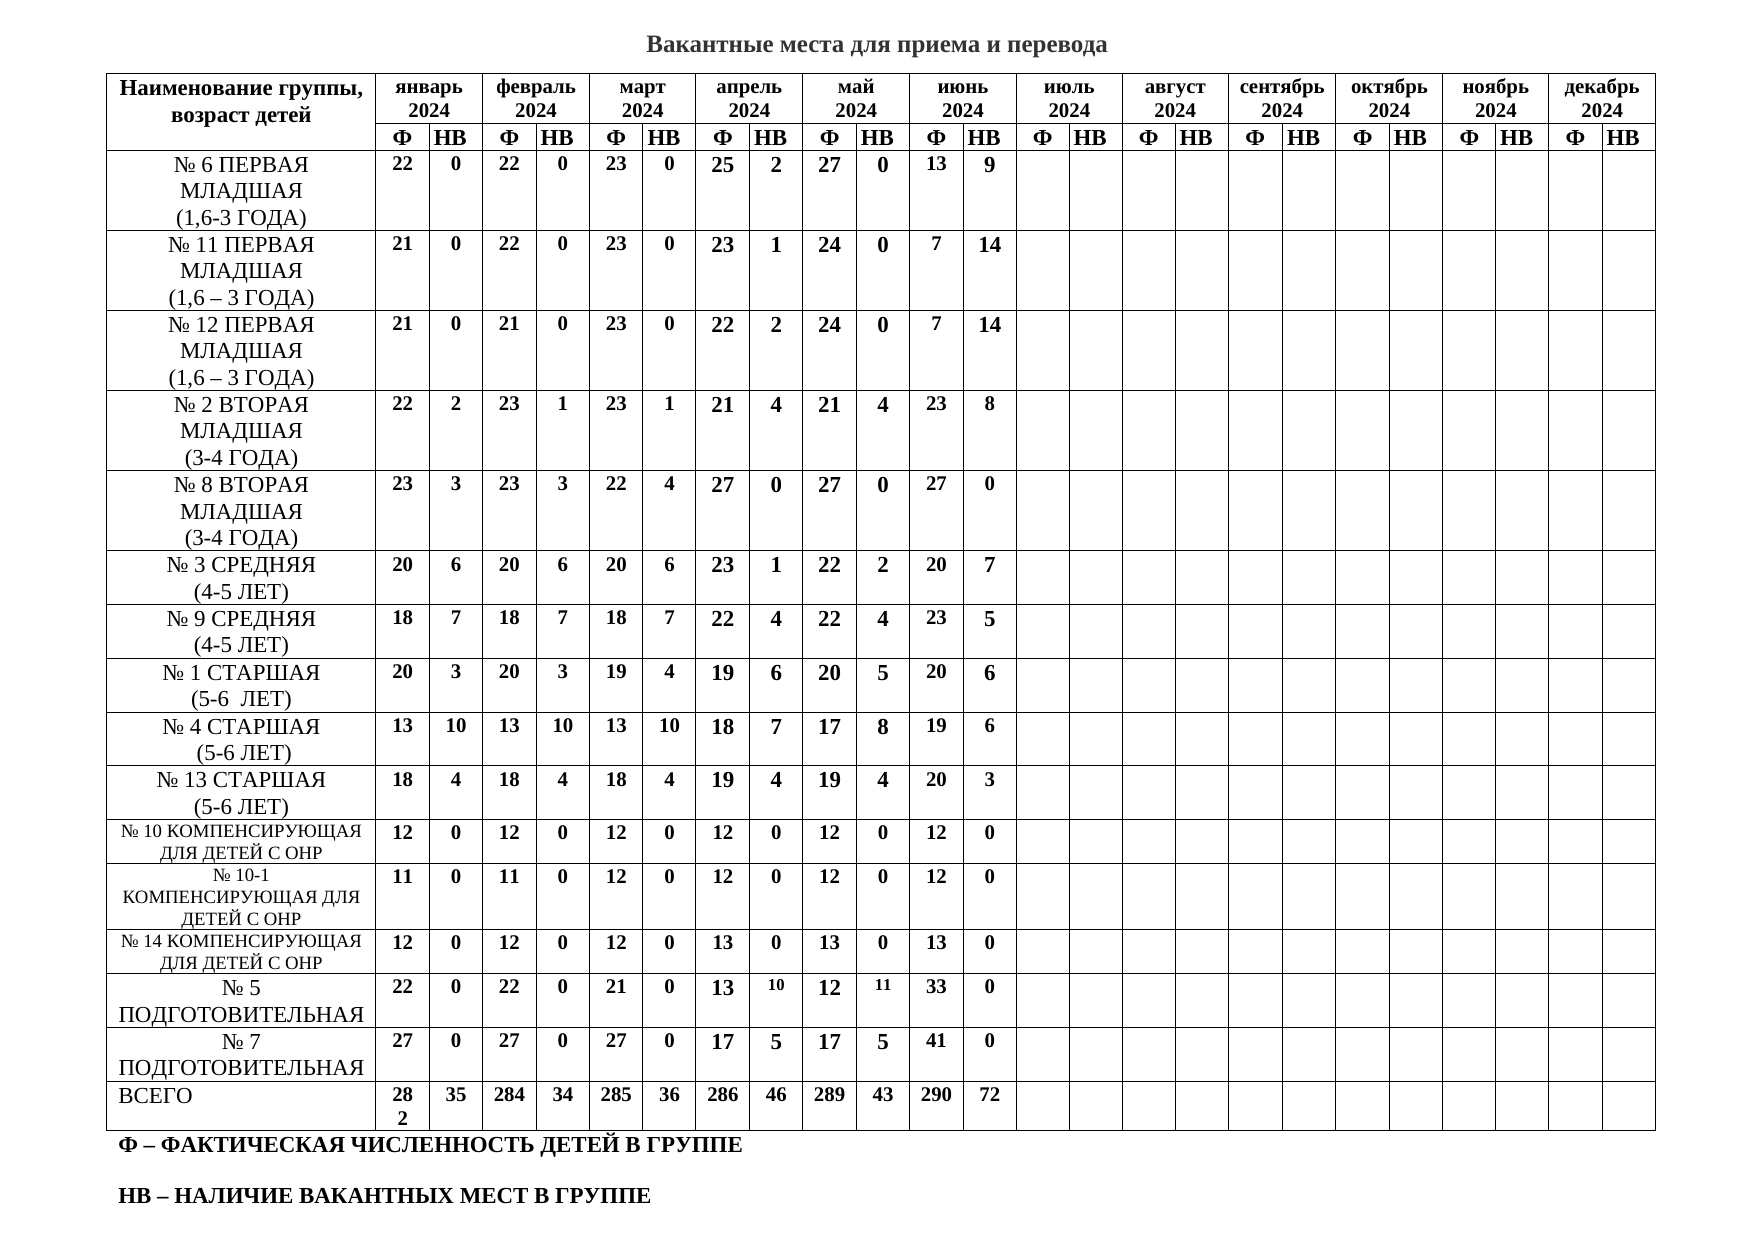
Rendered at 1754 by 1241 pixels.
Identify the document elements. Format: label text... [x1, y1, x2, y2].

table_cell [1496, 766, 1548, 819]
table_cell [1229, 713, 1282, 765]
table_cell 4 [643, 471, 695, 550]
table_cell 5 [964, 605, 1016, 658]
table_cell 0 [430, 231, 482, 310]
table_cell 27 [803, 151, 856, 230]
table_cell [1123, 713, 1175, 765]
table_cell [1283, 659, 1335, 712]
table_cell 21 [483, 311, 536, 390]
table_cell [1176, 930, 1228, 973]
table_cell № 9 СРЕДНЯЯ (4-5 ЛЕТ) [107, 605, 375, 658]
table_cell 5 [857, 659, 909, 712]
table_cell [1283, 864, 1335, 929]
table_cell [1390, 974, 1442, 1027]
table_cell [1549, 605, 1602, 658]
text НВ – НАЛИЧИЕ ВАКАНТНЫХ МЕСТ В ГРУППЕ [118, 1182, 1636, 1208]
table_cell [1549, 659, 1602, 712]
table_cell 17 [696, 1028, 749, 1081]
table_cell [1283, 930, 1335, 973]
table_cell [1496, 231, 1548, 310]
table_cell 1 [643, 391, 695, 470]
table_cell 36 [643, 1082, 695, 1130]
table_cell [1176, 974, 1228, 1027]
table_cell 286 [696, 1082, 749, 1130]
table_cell 18 [376, 605, 429, 658]
table_cell 2 [857, 551, 909, 604]
table_cell Ф [376, 124, 429, 150]
table_cell [1176, 1082, 1228, 1130]
table_cell 13 [803, 930, 856, 973]
table_cell [1390, 231, 1442, 310]
table_cell [1443, 391, 1495, 470]
table_cell [1336, 1028, 1389, 1081]
table_cell 19 [590, 659, 642, 712]
table_cell [1176, 1028, 1228, 1081]
table_cell 0 [430, 1028, 482, 1081]
table_cell 1 [750, 231, 802, 310]
table_cell [1443, 151, 1495, 230]
table_cell [1283, 766, 1335, 819]
table_cell 20 [590, 551, 642, 604]
table_cell [1549, 391, 1602, 470]
table_cell 20 [376, 551, 429, 604]
table_cell [1336, 551, 1389, 604]
table_cell [1176, 231, 1228, 310]
table_cell [1603, 864, 1655, 929]
table_cell НВ [1176, 124, 1228, 150]
table_cell [1017, 471, 1069, 550]
table_cell [1017, 1028, 1069, 1081]
table_cell 21 [590, 974, 642, 1027]
table_cell 27 [590, 1028, 642, 1081]
table_cell [1443, 551, 1495, 604]
table_cell [1176, 864, 1228, 929]
table_cell [1496, 974, 1548, 1027]
table_cell 6 [537, 551, 589, 604]
table_header сентябрь 2024 [1229, 74, 1335, 122]
table_cell [1229, 766, 1282, 819]
table_cell [1603, 231, 1655, 310]
table_cell 12 [910, 864, 963, 929]
table_cell 0 [857, 930, 909, 973]
table_cell [1443, 311, 1495, 390]
table_cell 4 [857, 766, 909, 819]
table_cell 0 [537, 820, 589, 863]
table_cell 7 [750, 713, 802, 765]
table_cell № 3 СРЕДНЯЯ (4-5 ЛЕТ) [107, 551, 375, 604]
table_cell [1496, 151, 1548, 230]
table_cell [1283, 391, 1335, 470]
table_cell 4 [430, 766, 482, 819]
table_cell 22 [376, 974, 429, 1027]
table_cell [1229, 151, 1282, 230]
table_cell [1603, 391, 1655, 470]
table_cell [1390, 311, 1442, 390]
table_cell 25 [696, 151, 749, 230]
table_cell [1603, 151, 1655, 230]
table_cell 23 [590, 391, 642, 470]
table_cell 0 [537, 1028, 589, 1081]
table_cell [1390, 864, 1442, 929]
table_header январь 2024 [376, 74, 482, 122]
table_cell 0 [964, 1028, 1016, 1081]
table_cell [1017, 766, 1069, 819]
table_cell Ф [1443, 124, 1495, 150]
table_cell 0 [430, 864, 482, 929]
table_cell 17 [803, 713, 856, 765]
table_cell 21 [376, 231, 429, 310]
table_cell 0 [964, 864, 1016, 929]
table_cell [1283, 713, 1335, 765]
table_cell 13 [696, 974, 749, 1027]
table_cell 0 [430, 151, 482, 230]
table_cell 0 [964, 974, 1016, 1027]
table_cell [1070, 311, 1122, 390]
table_cell [1229, 1082, 1282, 1130]
table_cell № 8 ВТОРАЯ МЛАДШАЯ (3-4 ГОДА) [107, 471, 375, 550]
table_cell [1496, 820, 1548, 863]
table_cell 13 [376, 713, 429, 765]
table_cell 20 [910, 766, 963, 819]
table_cell 23 [696, 231, 749, 310]
table_cell [1017, 864, 1069, 929]
table_cell [1549, 820, 1602, 863]
table_cell 2 [750, 311, 802, 390]
table_cell [1390, 820, 1442, 863]
table_cell [1603, 974, 1655, 1027]
table_cell 20 [910, 551, 963, 604]
table_cell 7 [910, 231, 963, 310]
table_cell 4 [643, 766, 695, 819]
table_cell 27 [803, 471, 856, 550]
table_cell 0 [430, 311, 482, 390]
table_cell 0 [750, 820, 802, 863]
table_cell № 2 ВТОРАЯ МЛАДШАЯ (3-4 ГОДА) [107, 391, 375, 470]
table_cell 23 [590, 231, 642, 310]
table_cell 2 [430, 391, 482, 470]
table_cell 289 [803, 1082, 856, 1130]
table_cell [1229, 930, 1282, 973]
table_cell [1283, 1028, 1335, 1081]
table_cell 6 [964, 713, 1016, 765]
table_cell 0 [537, 864, 589, 929]
table_cell № 13 СТАРШАЯ (5-6 ЛЕТ) [107, 766, 375, 819]
table_cell [1123, 231, 1175, 310]
table_cell [1390, 930, 1442, 973]
table_cell [1443, 713, 1495, 765]
table_cell Ф [1123, 124, 1175, 150]
table_cell 24 [803, 231, 856, 310]
table_cell 0 [643, 974, 695, 1027]
table_cell 0 [643, 1028, 695, 1081]
table_cell [1336, 713, 1389, 765]
table_cell [1443, 864, 1495, 929]
table_header ноябрь 2024 [1443, 74, 1548, 122]
table_cell 12 [483, 930, 536, 973]
table_cell [1336, 820, 1389, 863]
table_cell 12 [590, 820, 642, 863]
table_cell [1443, 605, 1495, 658]
table_header декабрь 2024 [1549, 74, 1655, 122]
table_cell 27 [696, 471, 749, 550]
table_cell [1496, 471, 1548, 550]
table_cell [1017, 605, 1069, 658]
table_cell 18 [590, 766, 642, 819]
table_cell 23 [483, 391, 536, 470]
table_cell 20 [803, 659, 856, 712]
table_cell [1017, 659, 1069, 712]
table_cell [1496, 864, 1548, 929]
text Ф – ФАКТИЧЕСКАЯ ЧИСЛЕННОСТЬ ДЕТЕЙ В ГРУППЕ [118, 1131, 1636, 1157]
table_cell 6 [430, 551, 482, 604]
table_cell [1017, 1082, 1069, 1130]
table_cell 12 [803, 974, 856, 1027]
table_cell [1603, 551, 1655, 604]
table_cell 0 [430, 820, 482, 863]
table_header август 2024 [1123, 74, 1228, 122]
table_cell НВ [537, 124, 589, 150]
table_cell [1549, 766, 1602, 819]
table_cell [1336, 930, 1389, 973]
table_cell [1336, 766, 1389, 819]
table_cell 7 [537, 605, 589, 658]
table_cell [1603, 605, 1655, 658]
table_cell НВ [1070, 124, 1122, 150]
table_cell [1496, 713, 1548, 765]
table_cell НВ [1390, 124, 1442, 150]
table_cell 3 [964, 766, 1016, 819]
table_cell 22 [803, 551, 856, 604]
table_cell [1390, 605, 1442, 658]
table_cell 3 [537, 659, 589, 712]
table_cell 7 [964, 551, 1016, 604]
table_cell 0 [857, 820, 909, 863]
table_cell [1229, 1028, 1282, 1081]
table_cell 13 [910, 930, 963, 973]
table_cell НВ [857, 124, 909, 150]
table_cell 21 [803, 391, 856, 470]
table_cell [1070, 391, 1122, 470]
table_cell 22 [376, 391, 429, 470]
table_cell [1549, 231, 1602, 310]
table_cell НВ [964, 124, 1016, 150]
table_cell [1336, 864, 1389, 929]
table_cell 12 [696, 864, 749, 929]
table_cell [1603, 820, 1655, 863]
table_cell 0 [750, 864, 802, 929]
table_header март 2024 [590, 74, 695, 122]
table_cell 22 [483, 151, 536, 230]
table_cell Ф [696, 124, 749, 150]
table_cell [1549, 713, 1602, 765]
table_cell [1070, 864, 1122, 929]
table_cell 4 [857, 605, 909, 658]
table_cell 0 [537, 930, 589, 973]
table_cell 23 [590, 311, 642, 390]
table_cell 41 [910, 1028, 963, 1081]
table_cell [1549, 551, 1602, 604]
table_cell 4 [750, 766, 802, 819]
table_cell № 4 СТАРШАЯ (5-6 ЛЕТ) [107, 713, 375, 765]
table_cell [1070, 1082, 1122, 1130]
table_cell [1603, 766, 1655, 819]
table_cell 7 [643, 605, 695, 658]
table_cell Ф [483, 124, 536, 150]
table_cell [1390, 391, 1442, 470]
table_cell [1603, 1082, 1655, 1130]
table_cell 12 [483, 820, 536, 863]
table_cell [1390, 659, 1442, 712]
table_cell 0 [964, 820, 1016, 863]
table_cell 43 [857, 1082, 909, 1130]
table_cell [1070, 930, 1122, 973]
table_header февраль 2024 [483, 74, 589, 122]
table_cell [1123, 1028, 1175, 1081]
table_cell 5 [750, 1028, 802, 1081]
table_cell 6 [964, 659, 1016, 712]
table_cell 0 [964, 930, 1016, 973]
table_cell Ф [1229, 124, 1282, 150]
table_cell [1496, 311, 1548, 390]
table_cell 13 [696, 930, 749, 973]
table_cell НВ [1603, 124, 1655, 150]
table_cell [1070, 551, 1122, 604]
table_cell 19 [803, 766, 856, 819]
table_cell [1283, 605, 1335, 658]
table_cell [1176, 605, 1228, 658]
table_header апрель 2024 [696, 74, 802, 122]
table_cell 0 [857, 864, 909, 929]
table_cell 284 [483, 1082, 536, 1130]
table_cell [1603, 713, 1655, 765]
table_cell [1229, 471, 1282, 550]
table_cell 22 [696, 605, 749, 658]
table_cell [1229, 605, 1282, 658]
table_cell [1549, 311, 1602, 390]
table_cell [1229, 311, 1282, 390]
table_cell [1176, 820, 1228, 863]
table_cell 20 [483, 659, 536, 712]
table_cell 22 [376, 151, 429, 230]
table_cell 11 [857, 974, 909, 1027]
table_cell 0 [537, 311, 589, 390]
table_cell 12 [376, 930, 429, 973]
table_cell [1017, 391, 1069, 470]
table_cell 10 [643, 713, 695, 765]
table_cell [1390, 1082, 1442, 1130]
table_cell 18 [483, 605, 536, 658]
table_cell [1549, 1028, 1602, 1081]
table_cell [1443, 766, 1495, 819]
table_cell 14 [964, 231, 1016, 310]
table_cell 8 [964, 391, 1016, 470]
table_cell 5 [857, 1028, 909, 1081]
table_cell 0 [857, 311, 909, 390]
table_cell 18 [590, 605, 642, 658]
table_cell 72 [964, 1082, 1016, 1130]
table_cell [1443, 659, 1495, 712]
table_cell [1496, 391, 1548, 470]
table_cell [1017, 311, 1069, 390]
table_cell [1603, 311, 1655, 390]
table_cell 0 [643, 151, 695, 230]
table_cell № 1 СТАРШАЯ (5-6 ЛЕТ) [107, 659, 375, 712]
table_cell 0 [537, 151, 589, 230]
table_cell [1283, 151, 1335, 230]
table_cell 21 [376, 311, 429, 390]
table_cell [1603, 1028, 1655, 1081]
table_cell 285 [590, 1082, 642, 1130]
table_cell 14 [964, 311, 1016, 390]
table_cell 0 [643, 820, 695, 863]
table_cell [1017, 820, 1069, 863]
table_cell [1229, 231, 1282, 310]
table_cell [1549, 1082, 1602, 1130]
table_cell [1229, 864, 1282, 929]
table_cell № 5 ПОДГОТОВИТЕЛЬНАЯ [107, 974, 375, 1027]
table_cell [1229, 391, 1282, 470]
table_cell [1496, 605, 1548, 658]
table_cell 23 [910, 605, 963, 658]
table_cell 3 [430, 471, 482, 550]
table_cell [1283, 231, 1335, 310]
table_cell [1549, 864, 1602, 929]
table_cell 1 [750, 551, 802, 604]
table_cell 0 [750, 471, 802, 550]
table_cell 12 [910, 820, 963, 863]
table_cell 0 [430, 930, 482, 973]
table_cell [1176, 151, 1228, 230]
table_cell 19 [696, 766, 749, 819]
table_cell [1123, 659, 1175, 712]
table_cell 0 [643, 311, 695, 390]
table_cell 4 [750, 391, 802, 470]
table_cell 12 [696, 820, 749, 863]
table_cell 0 [643, 231, 695, 310]
table_cell [1283, 551, 1335, 604]
table_cell [1603, 471, 1655, 550]
table_cell [1017, 551, 1069, 604]
table_cell [1123, 974, 1175, 1027]
table_cell 0 [857, 151, 909, 230]
table_cell [1603, 930, 1655, 973]
table_cell 35 [430, 1082, 482, 1130]
table_cell 24 [803, 311, 856, 390]
table_cell [1336, 311, 1389, 390]
table_cell 27 [483, 1028, 536, 1081]
table_cell 2 [750, 151, 802, 230]
table_cell [1070, 766, 1122, 819]
table_cell [1336, 231, 1389, 310]
table_cell 10 [750, 974, 802, 1027]
table_cell НВ [430, 124, 482, 150]
table_cell [1017, 231, 1069, 310]
table_cell [1336, 605, 1389, 658]
table_cell ВСЕГО [107, 1082, 375, 1130]
table_cell 21 [696, 391, 749, 470]
table_cell 10 [537, 713, 589, 765]
table_cell НВ [750, 124, 802, 150]
table_cell 8 [857, 713, 909, 765]
table_cell [1443, 930, 1495, 973]
table_cell [1336, 151, 1389, 230]
table_cell [1176, 713, 1228, 765]
table_cell [1549, 974, 1602, 1027]
table_cell № 11 ПЕРВАЯ МЛАДШАЯ (1,6 – 3 ГОДА) [107, 231, 375, 310]
table_cell 22 [483, 974, 536, 1027]
table_cell [1176, 659, 1228, 712]
table_cell [1070, 605, 1122, 658]
table_cell Ф [803, 124, 856, 150]
table_cell [1496, 551, 1548, 604]
table_cell [1390, 766, 1442, 819]
table_cell 23 [483, 471, 536, 550]
table_cell 290 [910, 1082, 963, 1130]
table_cell [1443, 1082, 1495, 1130]
table_cell 11 [483, 864, 536, 929]
table_cell 282 [376, 1082, 429, 1130]
table_cell [1070, 231, 1122, 310]
table_cell Ф [1017, 124, 1069, 150]
table_cell 0 [857, 471, 909, 550]
table_cell [1017, 151, 1069, 230]
table_cell 27 [910, 471, 963, 550]
table_cell [1336, 1082, 1389, 1130]
table_cell [1283, 471, 1335, 550]
table_cell [1123, 151, 1175, 230]
table_cell 12 [803, 820, 856, 863]
table_cell [1283, 311, 1335, 390]
table_cell 20 [910, 659, 963, 712]
table_cell 4 [750, 605, 802, 658]
table_cell 18 [483, 766, 536, 819]
table_cell [1123, 820, 1175, 863]
table_cell [1176, 471, 1228, 550]
table_cell [1443, 231, 1495, 310]
table_cell 34 [537, 1082, 589, 1130]
table_cell [1070, 471, 1122, 550]
table_cell 22 [696, 311, 749, 390]
table_cell [1176, 391, 1228, 470]
table_cell [1603, 659, 1655, 712]
table_cell 3 [537, 471, 589, 550]
table_cell 12 [803, 864, 856, 929]
table_cell [1123, 766, 1175, 819]
table_cell 0 [537, 231, 589, 310]
table_cell [1229, 820, 1282, 863]
table_cell 0 [643, 930, 695, 973]
table_cell [1229, 659, 1282, 712]
table_cell [1390, 713, 1442, 765]
table_cell [1283, 820, 1335, 863]
table_cell [1336, 974, 1389, 1027]
table_cell [1496, 1082, 1548, 1130]
table_cell 23 [696, 551, 749, 604]
table_cell [1123, 605, 1175, 658]
table_cell 23 [590, 151, 642, 230]
table_cell [1176, 766, 1228, 819]
table_cell 20 [376, 659, 429, 712]
table_header Наименование группы, возраст детей [107, 74, 375, 150]
table_cell [1123, 551, 1175, 604]
table_cell 22 [590, 471, 642, 550]
table_cell [1229, 551, 1282, 604]
table_cell 13 [483, 713, 536, 765]
table_cell Ф [910, 124, 963, 150]
table_cell 12 [590, 930, 642, 973]
table_cell 17 [803, 1028, 856, 1081]
table_header июль 2024 [1017, 74, 1122, 122]
table_cell [1123, 930, 1175, 973]
table_cell 23 [376, 471, 429, 550]
table_cell 0 [537, 974, 589, 1027]
table_cell 18 [696, 713, 749, 765]
table_cell 19 [910, 713, 963, 765]
table_cell [1496, 1028, 1548, 1081]
table_cell 11 [376, 864, 429, 929]
table_cell № 10-1 КОМПЕНСИРУЮЩАЯ ДЛЯ ДЕТЕЙ С ОНР [107, 864, 375, 929]
table_cell 6 [643, 551, 695, 604]
table_cell 0 [964, 471, 1016, 550]
table_cell 19 [696, 659, 749, 712]
table_cell [1443, 1028, 1495, 1081]
table_cell 10 [430, 713, 482, 765]
table_cell НВ [1283, 124, 1335, 150]
table_cell 22 [803, 605, 856, 658]
table_cell [1123, 864, 1175, 929]
table_cell [1070, 659, 1122, 712]
table_cell № 14 КОМПЕНСИРУЮЩАЯ ДЛЯ ДЕТЕЙ С ОНР [107, 930, 375, 973]
table_cell НВ [643, 124, 695, 150]
table_cell 1 [537, 391, 589, 470]
table_cell [1229, 974, 1282, 1027]
table_cell [1176, 311, 1228, 390]
table_cell № 12 ПЕРВАЯ МЛАДШАЯ (1,6 – 3 ГОДА) [107, 311, 375, 390]
table_cell 13 [590, 713, 642, 765]
table_cell № 7 ПОДГОТОВИТЕЛЬНАЯ [107, 1028, 375, 1081]
table_cell Ф [590, 124, 642, 150]
table_cell [1549, 151, 1602, 230]
table_cell 12 [376, 820, 429, 863]
table_cell [1070, 974, 1122, 1027]
table_cell [1283, 974, 1335, 1027]
table_cell [1123, 311, 1175, 390]
table_cell 7 [430, 605, 482, 658]
table_cell [1390, 151, 1442, 230]
table_cell [1496, 930, 1548, 973]
table_cell [1443, 820, 1495, 863]
table_cell 27 [376, 1028, 429, 1081]
table_cell [1496, 659, 1548, 712]
table_cell 3 [430, 659, 482, 712]
table_cell 4 [857, 391, 909, 470]
table_cell Ф [1549, 124, 1602, 150]
table_cell [1390, 471, 1442, 550]
table_cell [1443, 471, 1495, 550]
table_cell НВ [1496, 124, 1548, 150]
table_header октябрь 2024 [1336, 74, 1442, 122]
table_cell 0 [430, 974, 482, 1027]
table_cell 20 [483, 551, 536, 604]
table_cell [1123, 391, 1175, 470]
table_cell 23 [910, 391, 963, 470]
table_cell [1070, 713, 1122, 765]
table_header май 2024 [803, 74, 909, 122]
table_cell [1336, 659, 1389, 712]
table_cell [1123, 471, 1175, 550]
table_cell 46 [750, 1082, 802, 1130]
table_cell № 6 ПЕРВАЯ МЛАДШАЯ (1,6-3 ГОДА) [107, 151, 375, 230]
table_cell Ф [1336, 124, 1389, 150]
table_cell 4 [643, 659, 695, 712]
table_cell 7 [910, 311, 963, 390]
table_cell 0 [643, 864, 695, 929]
table_header июнь 2024 [910, 74, 1016, 122]
table_cell [1336, 471, 1389, 550]
table_cell [1123, 1082, 1175, 1130]
table_cell 6 [750, 659, 802, 712]
table_cell [1070, 820, 1122, 863]
table_cell [1443, 974, 1495, 1027]
table_cell [1017, 713, 1069, 765]
table_cell 0 [857, 231, 909, 310]
table_cell [1390, 1028, 1442, 1081]
table_cell [1283, 1082, 1335, 1130]
table_cell [1549, 930, 1602, 973]
table_cell [1070, 1028, 1122, 1081]
table_cell 13 [910, 151, 963, 230]
table_cell 18 [376, 766, 429, 819]
table_cell 0 [750, 930, 802, 973]
table_cell [1070, 151, 1122, 230]
table_cell [1336, 391, 1389, 470]
text Вакантные места для приема и перевода [118, 29, 1636, 58]
table_cell 12 [590, 864, 642, 929]
table_cell № 10 КОМПЕНСИРУЮЩАЯ ДЛЯ ДЕТЕЙ С ОНР [107, 820, 375, 863]
table_cell [1017, 974, 1069, 1027]
table_cell 33 [910, 974, 963, 1027]
table_cell [1176, 551, 1228, 604]
table_cell [1390, 551, 1442, 604]
table_cell [1017, 930, 1069, 973]
table_cell 22 [483, 231, 536, 310]
table_cell 9 [964, 151, 1016, 230]
table_cell 4 [537, 766, 589, 819]
table_cell [1549, 471, 1602, 550]
